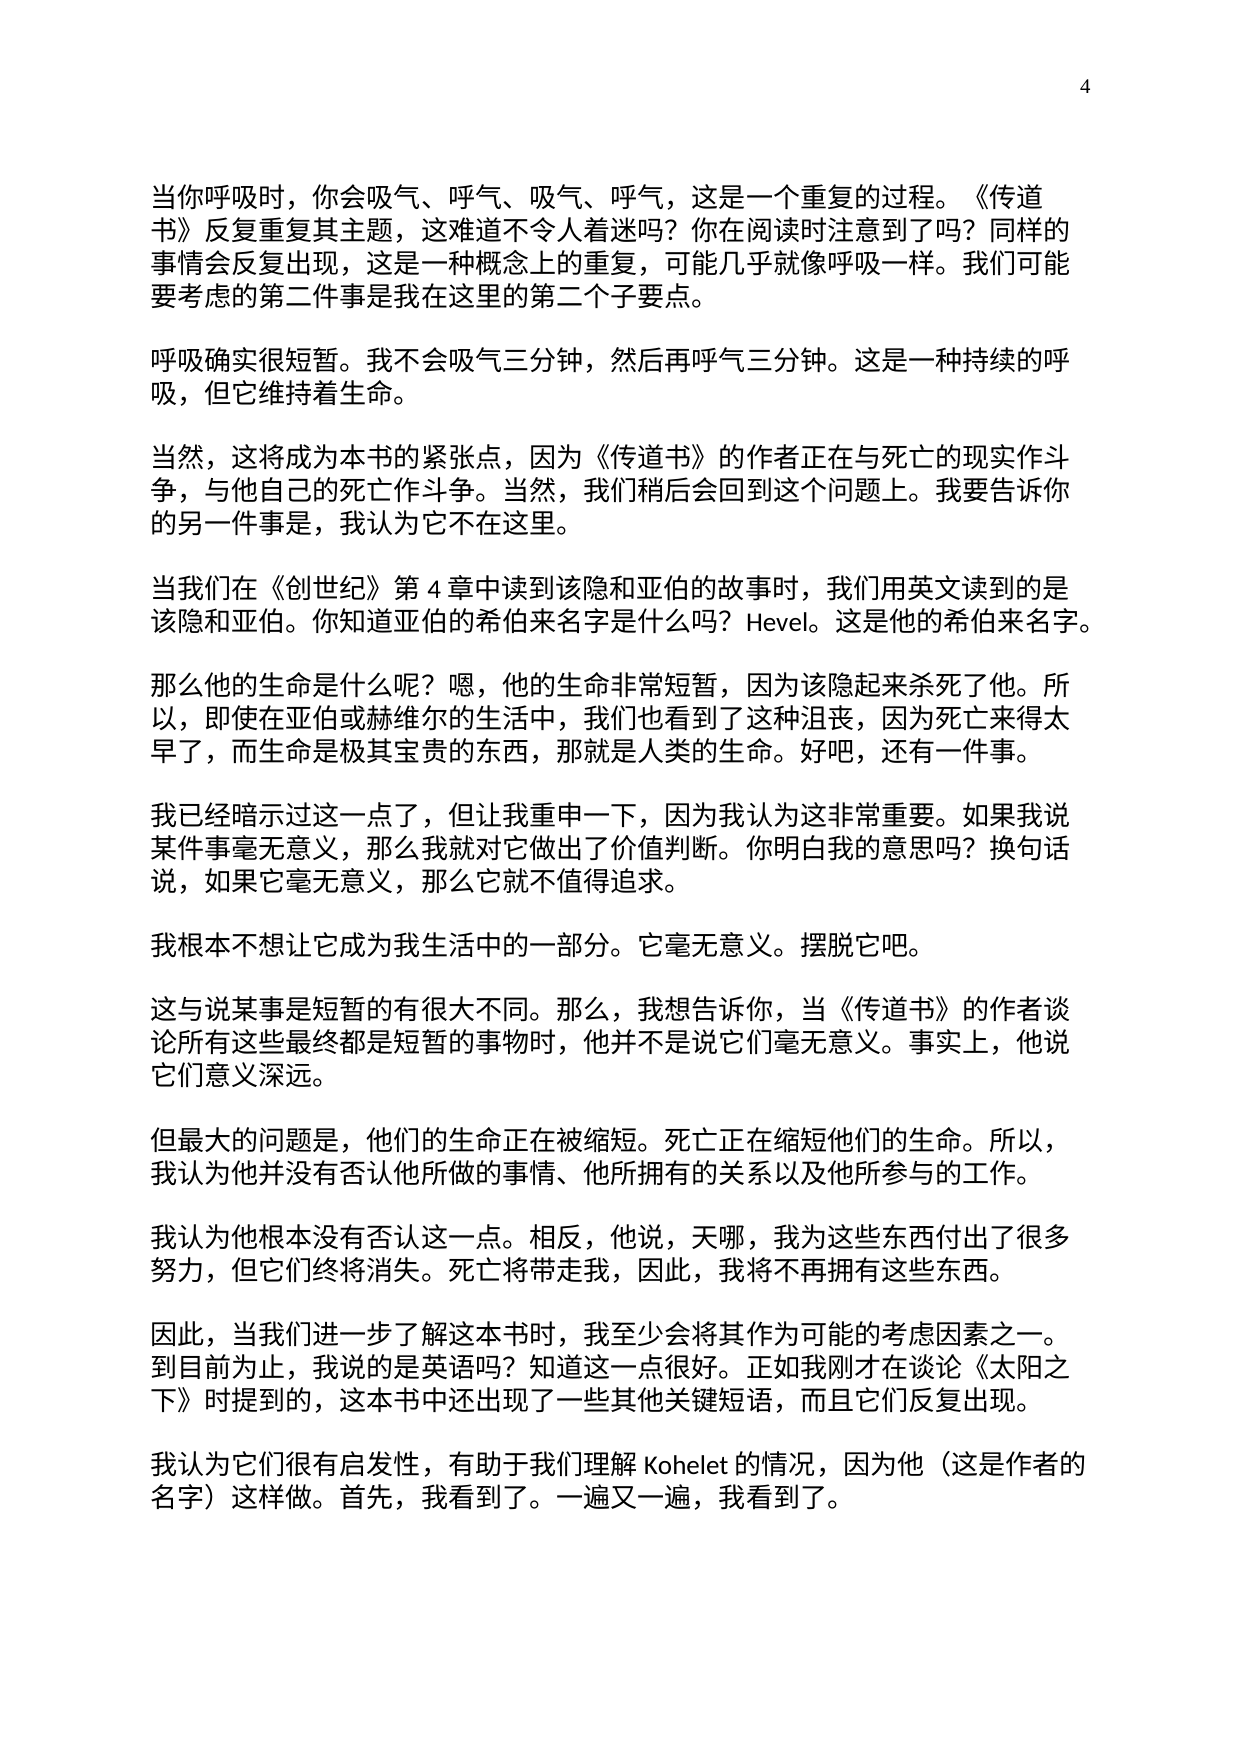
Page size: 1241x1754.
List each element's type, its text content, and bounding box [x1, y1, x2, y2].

text 但最大的问题是，他们的生命正在被缩短。死亡正在缩短他们的生命。所以，我认为他并没有否认他所做的事情、他所拥有的关系以及他所参与的工作。 [150, 1124, 1090, 1190]
text 我认为他根本没有否认这一点。相反，他说，天哪，我为这些东西付出了很多努力，但它们终将消失。死亡将带走我，因此，我将不再拥有这些东西。 [150, 1221, 1090, 1287]
text 这与说某事是短暂的有很大不同。那么，我想告诉你，当《传道书》的作者谈论所有这些最终都是短暂的事物时，他并不是说它们毫无意义。事实上，他说它们意义深远。 [150, 993, 1090, 1093]
text 我根本不想让它成为我生活中的一部分。它毫无意义。摆脱它吧。 [150, 929, 1090, 962]
text 当我们在《创世纪》第 4 章中读到该隐和亚伯的故事时，我们用英文读到的是该隐和亚伯。你知道亚伯的希伯来名字是什么吗？Hevel。这是他的希伯来名字。 [150, 572, 1090, 638]
text 呼吸确实很短暂。我不会吸气三分钟，然后再呼气三分钟。这是一种持续的呼吸，但它维持着生命。 [150, 344, 1090, 410]
text 我已经暗示过这一点了，但让我重申一下，因为我认为这非常重要。如果我说某件事毫无意义，那么我就对它做出了价值判断。你明白我的意思吗？换句话说，如果它毫无意义，那么它就不值得追求。 [150, 799, 1090, 898]
text 因此，当我们进一步了解这本书时，我至少会将其作为可能的考虑因素之一。到目前为止，我说的是英语吗？知道这一点很好。正如我刚才在谈论《太阳之下》时提到的，这本书中还出现了一些其他关键短语，而且它们反复出现。 [150, 1318, 1090, 1417]
text 那么他的生命是什么呢？嗯，他的生命非常短暂，因为该隐起来杀死了他。所以，即使在亚伯或赫维尔的生活中，我们也看到了这种沮丧，因为死亡来得太早了，而生命是极其宝贵的东西，那就是人类的生命。好吧，还有一件事。 [150, 669, 1090, 768]
text 当你呼吸时，你会吸气、呼气、吸气、呼气，这是一个重复的过程。《传道书》反复重复其主题，这难道不令人着迷吗？你在阅读时注意到了吗？同样的事情会反复出现，这是一种概念上的重复，可能几乎就像呼吸一样。我们可能要考虑的第二件事是我在这里的第二个子要点。 [150, 181, 1090, 313]
text 当然，这将成为本书的紧张点，因为《传道书》的作者正在与死亡的现实作斗争，与他自己的死亡作斗争。当然，我们稍后会回到这个问题上。我要告诉你的另一件事是，我认为它不在这里。 [150, 442, 1090, 541]
text 我认为它们很有启发性，有助于我们理解 Kohelet 的情况，因为他（这是作者的名字）这样做。首先，我看到了。一遍又一遍，我看到了。 [150, 1448, 1090, 1514]
